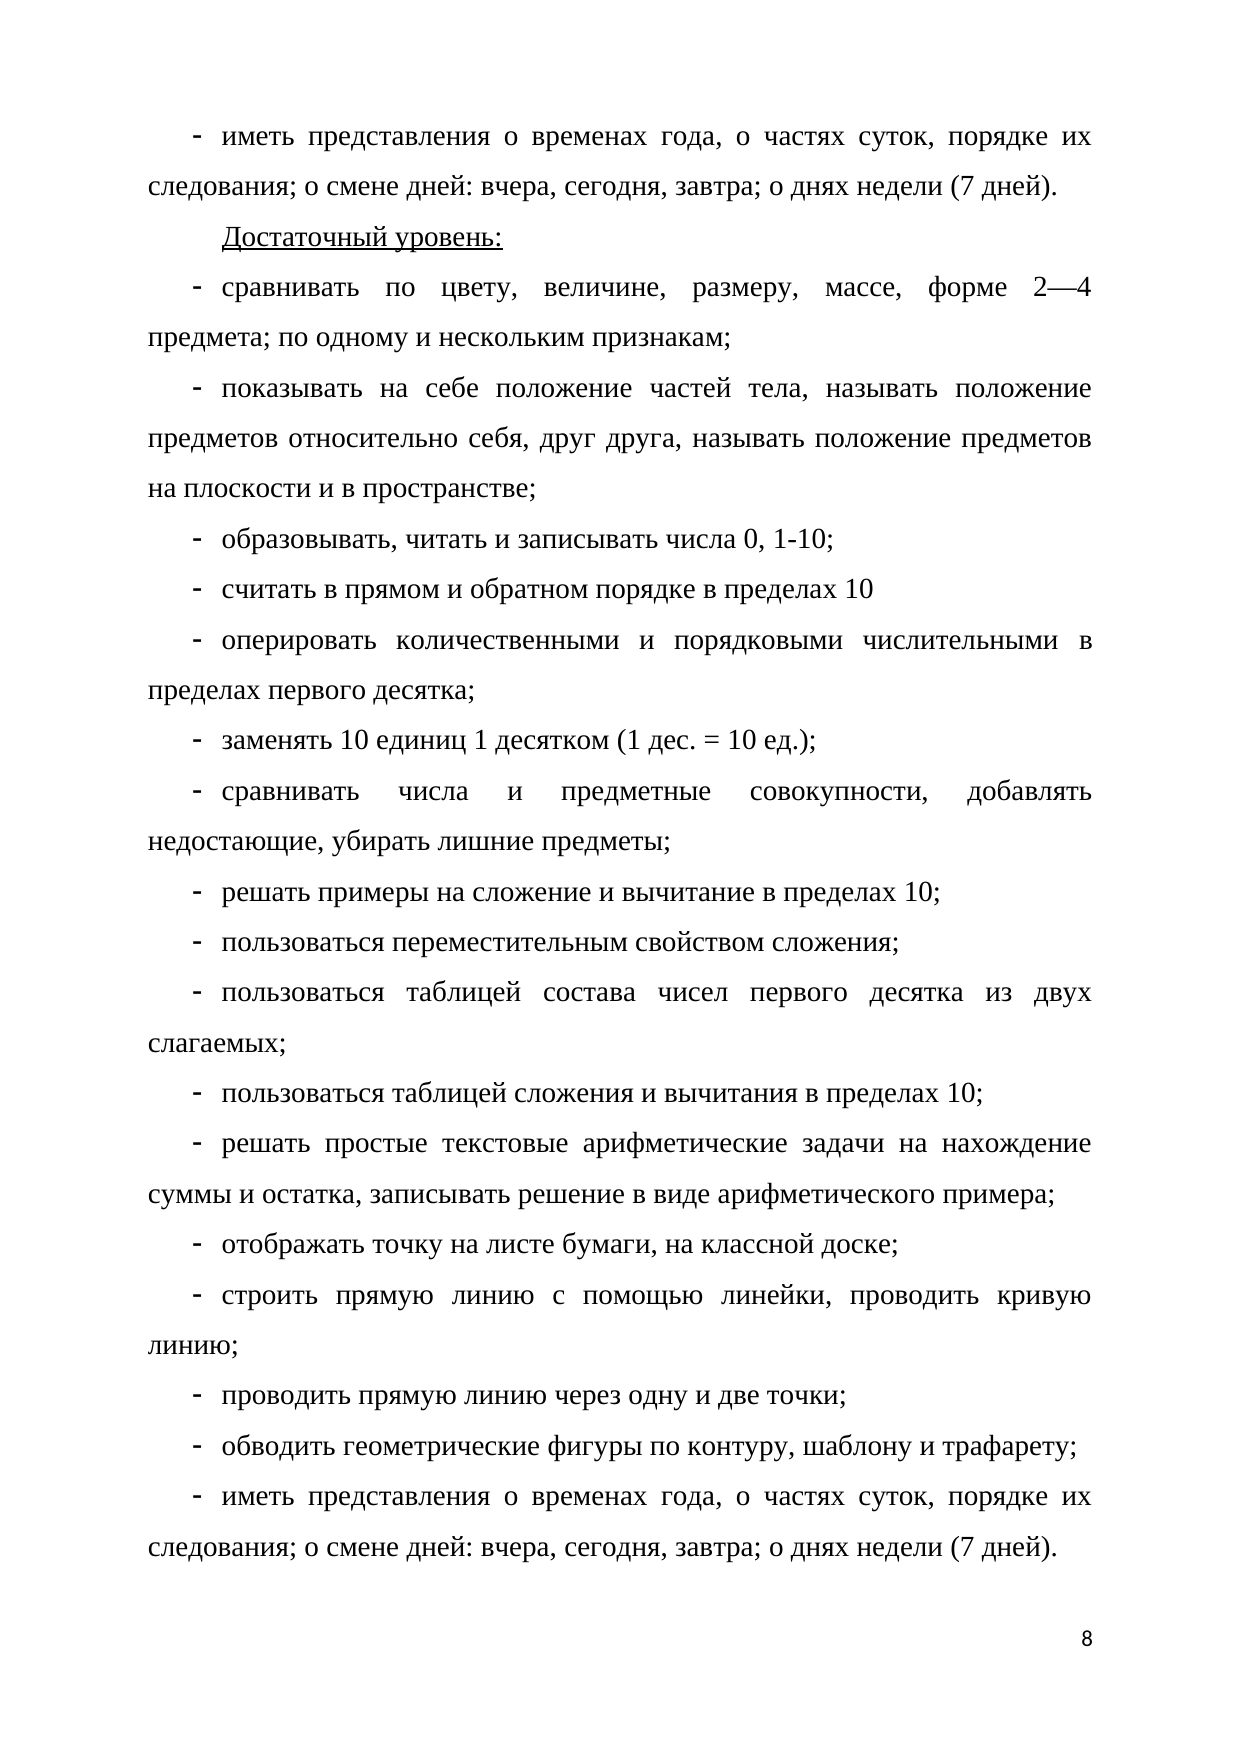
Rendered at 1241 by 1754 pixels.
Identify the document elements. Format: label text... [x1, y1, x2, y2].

list показывать на себе положение частей тела, называть положение предметов относительно себя, друг друга, называть положение предметов на плоскости и в пространстве; [148, 370, 1092, 504]
list иметь представления о временах года, о частях суток, порядке их следования; о смене дней: вчера, сегодня, завтра; о днях недели (7 дней). [148, 118, 1092, 202]
list проводить прямую линию через одну и две точки; [148, 1377, 1092, 1411]
list пользоваться таблицей сложения и вычитания в пределах 10; [148, 1075, 1092, 1109]
list сравнивать числа и предметные совокупности, добавлять недостающие, убирать лишние предметы; [148, 773, 1092, 857]
list иметь представления о временах года, о частях суток, порядке их следования; о смене дней: вчера, сегодня, завтра; о днях недели (7 дней). [148, 1478, 1092, 1562]
list оперировать количественными и порядковыми числительными в пределах первого десятка; [148, 622, 1092, 706]
list пользоваться переместительным свойством сложения; [148, 924, 1092, 958]
list решать примеры на сложение и вычитание в пределах 10; [148, 874, 1092, 907]
list пользоваться таблицей состава чисел первого десятка из двух слагаемых; [148, 974, 1092, 1058]
list заменять 10 единиц 1 десятком (1 дес. = 10 ед.); [148, 722, 1092, 756]
list обводить геометрические фигуры по контуру, шаблону и трафарету; [148, 1428, 1092, 1462]
list образовывать, читать и записывать числа 0, 1-10; [148, 521, 1092, 554]
list решать простые текстовые арифметические задачи на нахождение суммы и остатка, записывать решение в виде арифметического примера; [148, 1126, 1092, 1209]
list отображать точку на листе бумаги, на классной доске; [148, 1226, 1092, 1260]
list строить прямую линию с помощью линейки, проводить кривую линию; [148, 1277, 1092, 1361]
list считать в прямом и обратном порядке в пределах 10 [148, 571, 1092, 605]
list сравнивать по цвету, величине, размеру, массе, форме 2—4 предмета; по одному и нескольким признакам; [148, 269, 1092, 353]
text Достаточный уровень: [148, 219, 1092, 252]
